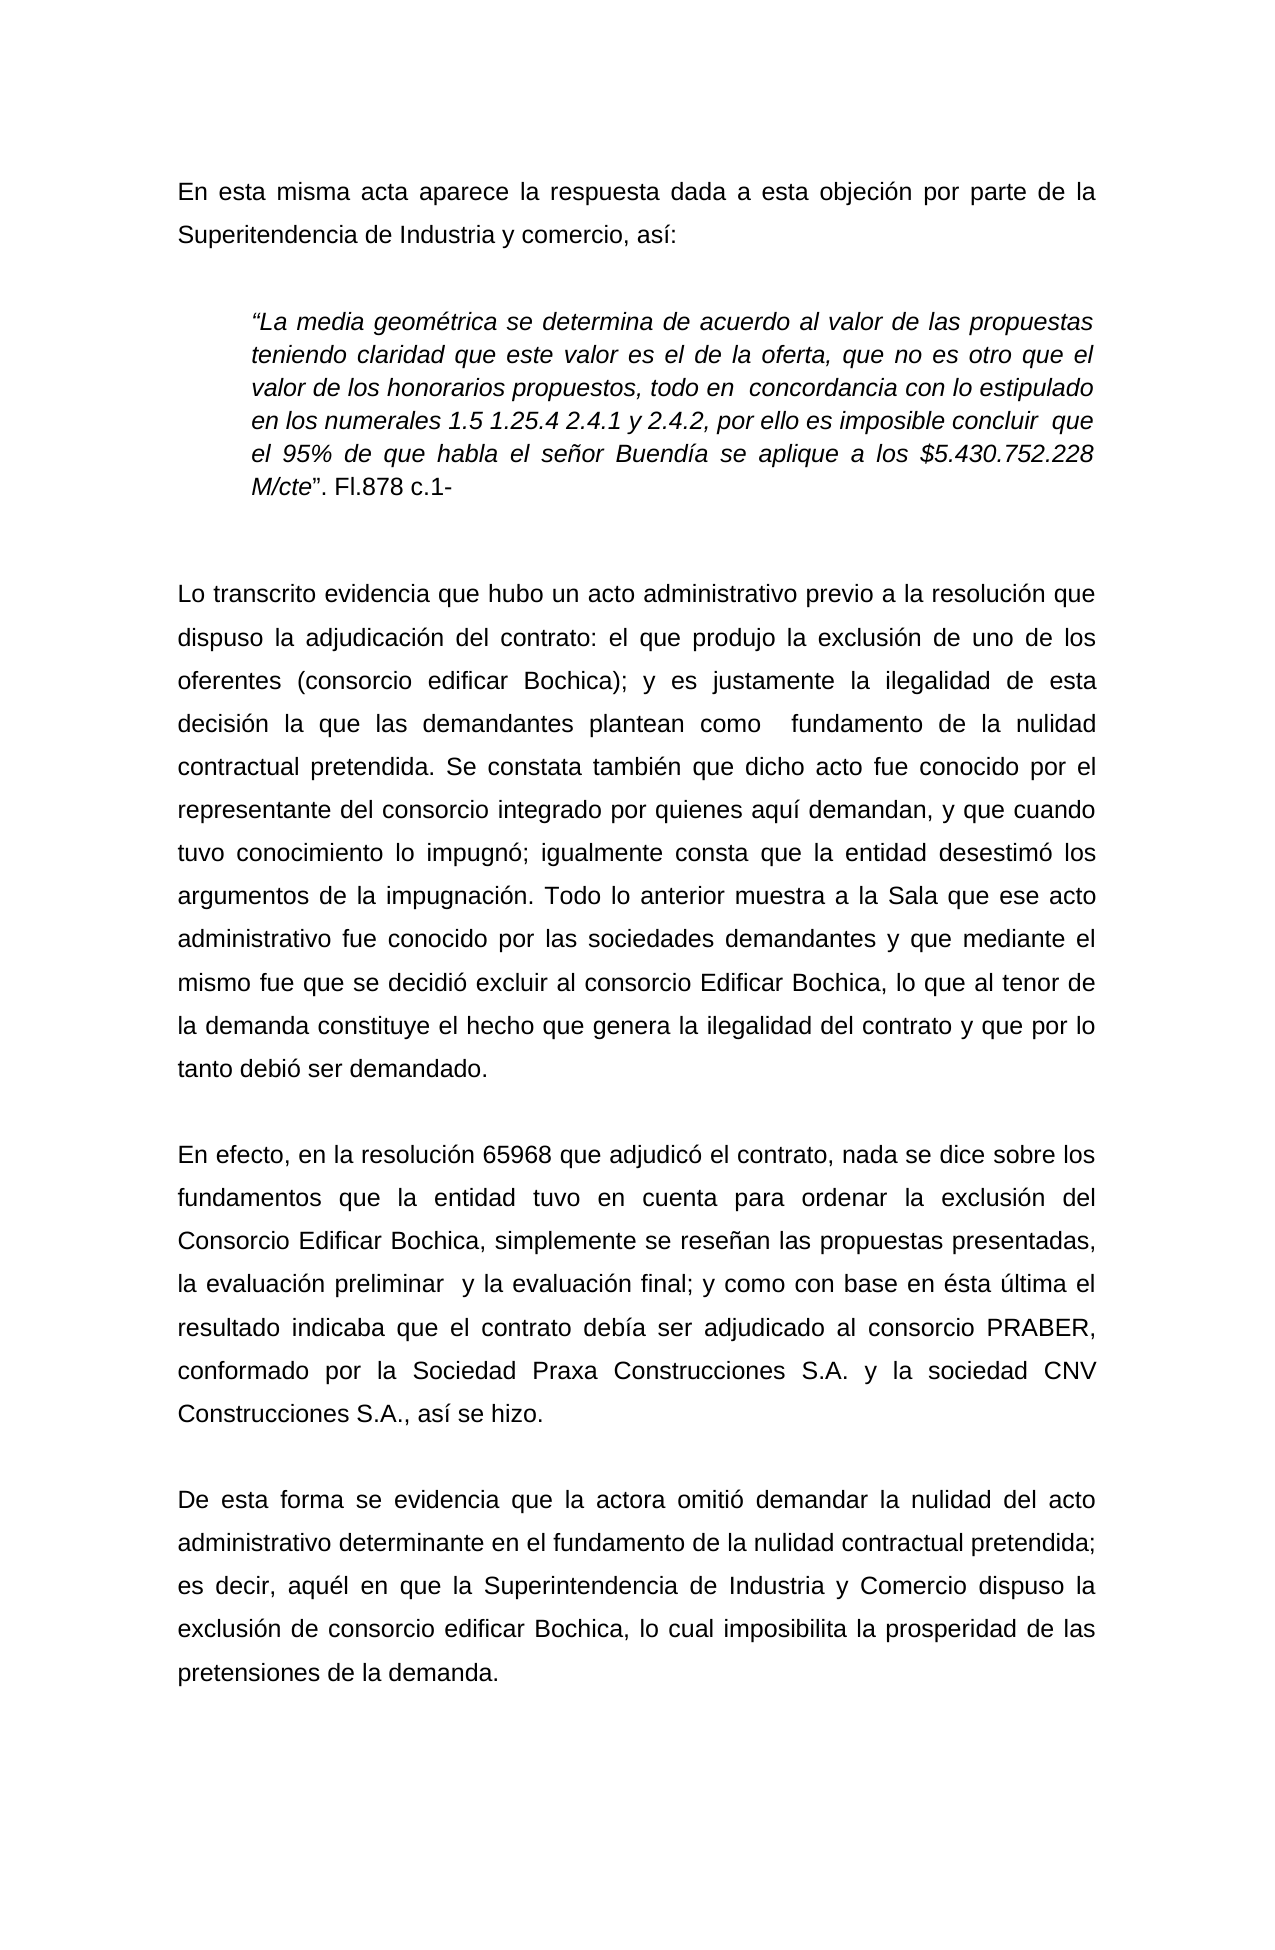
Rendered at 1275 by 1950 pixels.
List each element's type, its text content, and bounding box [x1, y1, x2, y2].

text Lo transcrito evidencia que hubo un acto administrativo previo a la resolución que dispuso la adjudicación del contrato: el que produjo la exclusión de uno de los oferentes (consorcio edificar Bochica); y es justamente la ilegalidad de esta decisión la que las demandantes plantean como fundamento de la nulidad contractual pretendida. Se constata también que dicho acto fue conocido por el representante del consorcio integrado por quienes aquí demandan, y que cuando tuvo conocimiento lo impugnó; igualmente consta que la entidad desestimó los argumentos de la impugnación. Todo lo anterior muestra a la Sala que ese acto administrativo fue conocido por las sociedades demandantes y que mediante el mismo fue que se decidió excluir al consorcio Edificar Bochica, lo que al tenor de la demanda constituye el hecho que genera la ilegalidad del contrato y que por lo tanto debió ser demandado. [177, 579, 1098, 1082]
text En efecto, en la resolución 65968 que adjudicó el contrato, nada se dice sobre los fundamentos que la entidad tuvo en cuenta para ordenar la exclusión del Consorcio Edificar Bochica, simplemente se reseñan las propuestas presentadas, la evaluación preliminar y la evaluación final; y como con base en ésta última el resultado indicaba que el contrato debía ser adjudicado al consorcio PRABER, conformado por la Sociedad Praxa Construcciones S.A. y la sociedad CNV Construcciones S.A., así se hizo. [177, 1140, 1098, 1427]
text En esta misma acta aparece la respuesta dada a esta objeción por parte de la Superitendencia de Industria y comercio, así: [177, 177, 1098, 249]
text De esta forma se evidencia que la actora omitió demandar la nulidad del acto administrativo determinante en el fundamento de la nulidad contractual pretendida; es decir, aquél en que la Superintendencia de Industria y Comercio dispuso la exclusión de consorcio edificar Bochica, lo cual imposibilita la prosperidad de las pretensiones de la demanda. [177, 1485, 1098, 1686]
text “La media geométrica se determina de acuerdo al valor de las propuestas teniendo claridad que este valor es el de la oferta, que no es otro que el valor de los honorarios propuestos, todo en concordancia con lo estipulado en los numerales 1.5 1.25.4 2.4.1 y 2.4.2, por ello es imposible concluir que el 95% de que habla el señor Buendía se aplique a los $5.430.752.228 M/cte”. Fl.878 c.1- [251, 307, 1098, 500]
